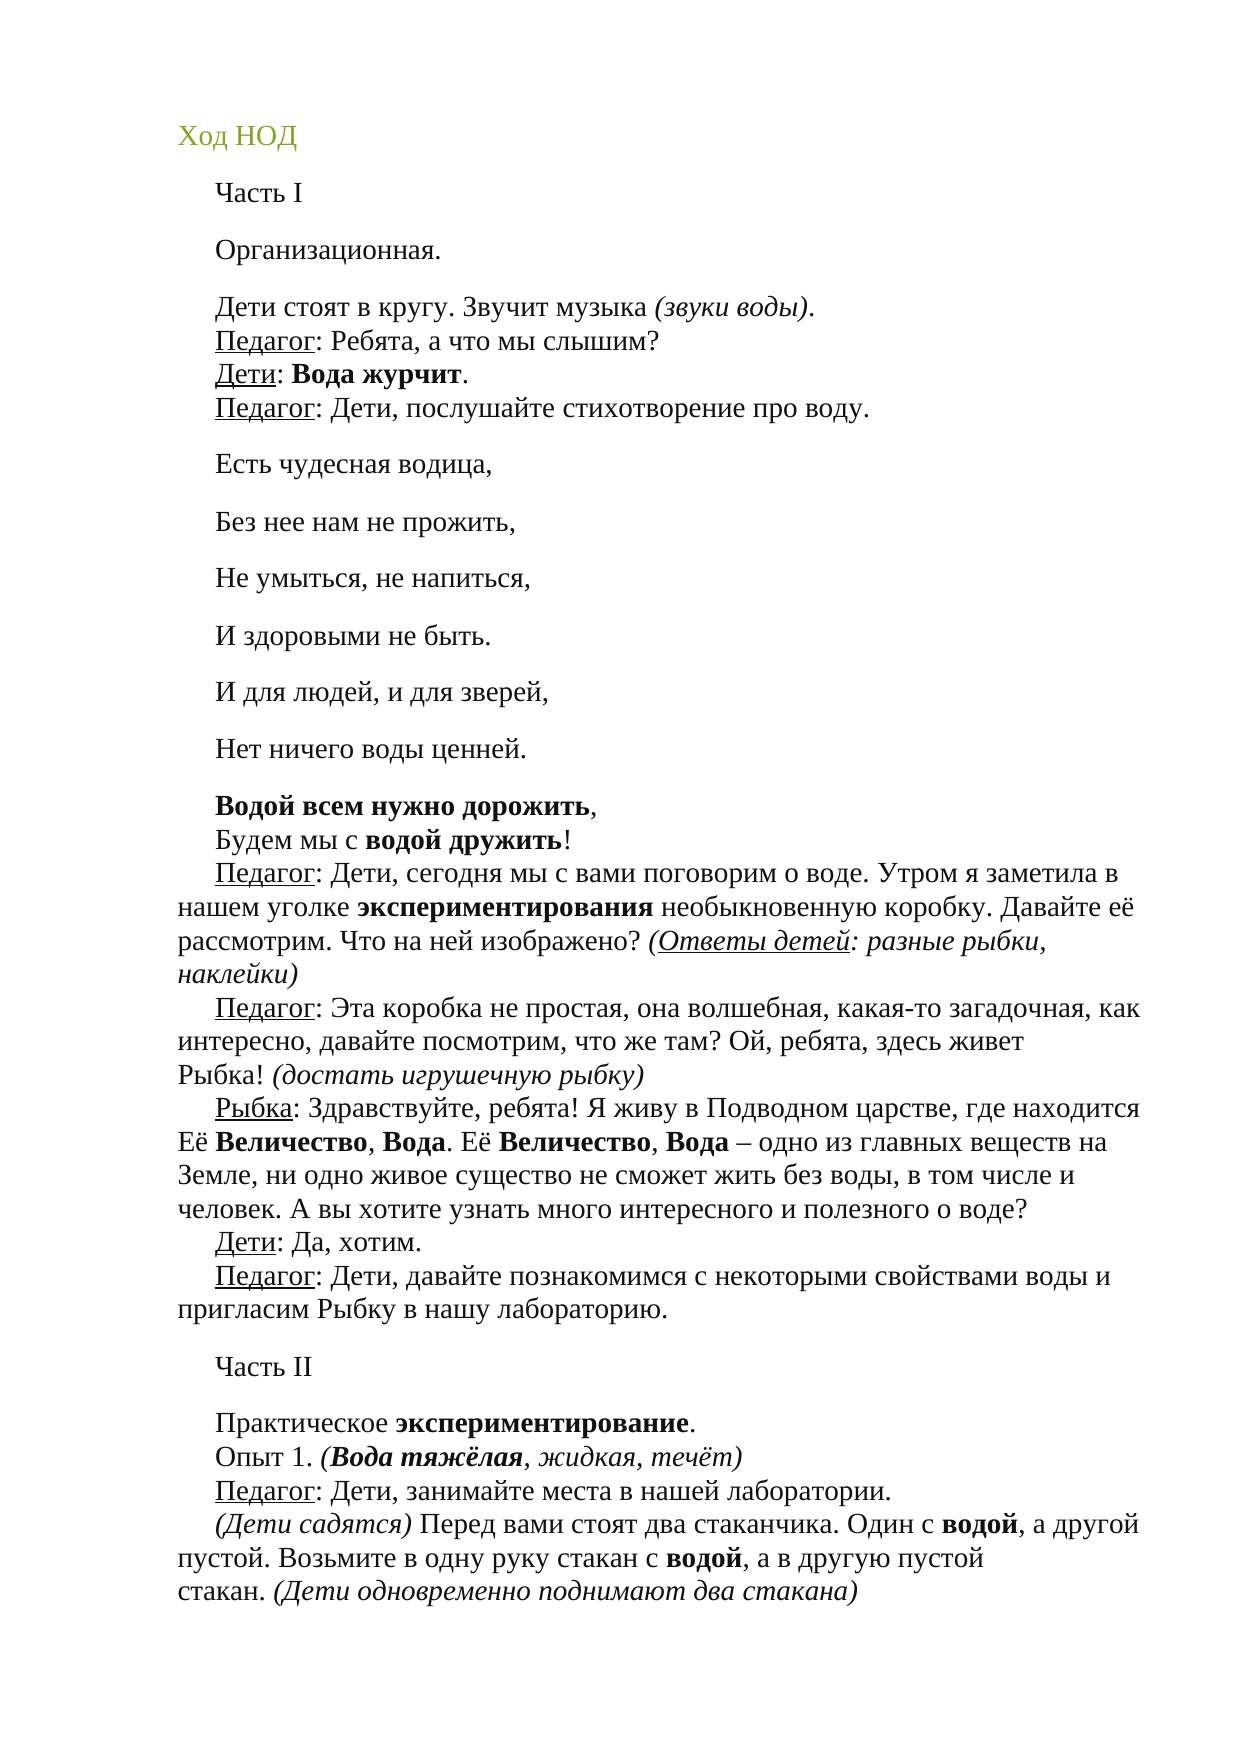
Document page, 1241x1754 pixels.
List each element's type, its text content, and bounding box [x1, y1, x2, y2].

text Опыт 1. (Вода тяжёлая, жидкая, течёт) [177, 1439, 1152, 1473]
text Будем мы с водой дружить! [177, 822, 1152, 856]
text Водой всем нужно дорожить, [177, 788, 1152, 822]
text Организационная. [177, 232, 1152, 266]
text Дети: Да, хотим. [177, 1224, 1152, 1258]
text Дети стоят в кругу. Звучит музыка (звуки воды). [177, 289, 1152, 323]
text Практическое экспериментирование. [177, 1406, 1152, 1439]
text Не умыться, не напиться, [177, 561, 1152, 594]
text Часть II [177, 1349, 1152, 1382]
text Есть чудесная водица, [177, 447, 1152, 480]
text Без нее нам не прожить, [177, 504, 1152, 537]
text Нет ничего воды ценней. [177, 732, 1152, 765]
text Педагог: Ребята, а что мы слышим? [177, 323, 1152, 356]
text И здоровыми не быть. [177, 618, 1152, 651]
text (Дети садятся) Перед вами стоят два стаканчика. Один с водой, а другой пустой. Возьмите в одну руку стакан с водой, а в другую пустой стакан. (Дети одновременно поднимают два стакана) [177, 1506, 1152, 1607]
text Педагог: Дети, послушайте стихотворение про воду. [177, 390, 1152, 423]
text Дети: Вода журчит. [177, 356, 1152, 390]
text Педагог: Эта коробка не простая, она волшебная, какая-то загадочная, как интересно, давайте посмотрим, что же там? Ой, ребята, здесь живет Рыбка! (достать игрушечную рыбку) [177, 990, 1152, 1090]
text Рыбка: Здравствуйте, ребята! Я живу в Подводном царстве, где находится Её Величество, Вода. Её Величество, Вода – одно из главных веществ на Земле, ни одно живое существо не сможет жить без воды, в том числе и человек. А вы хотите узнать много интересного и полезного о воде? [177, 1090, 1152, 1224]
text Часть I [177, 175, 1152, 209]
text Педагог: Дети, занимайте места в нашей лаборатории. [177, 1473, 1152, 1506]
text Педагог: Дети, сегодня мы с вами поговорим о воде. Утром я заметила в нашем уголке экспериментирования необыкновенную коробку. Давайте её рассмотрим. Что на ней изображено? (Ответы детей: разные рыбки, наклейки) [177, 856, 1152, 990]
text И для людей, и для зверей, [177, 674, 1152, 708]
text Ход НОД [177, 118, 1152, 152]
text Педагог: Дети, давайте познакомимся с некоторыми свойствами воды и пригласим Рыбку в нашу лабораторию. [177, 1258, 1152, 1325]
